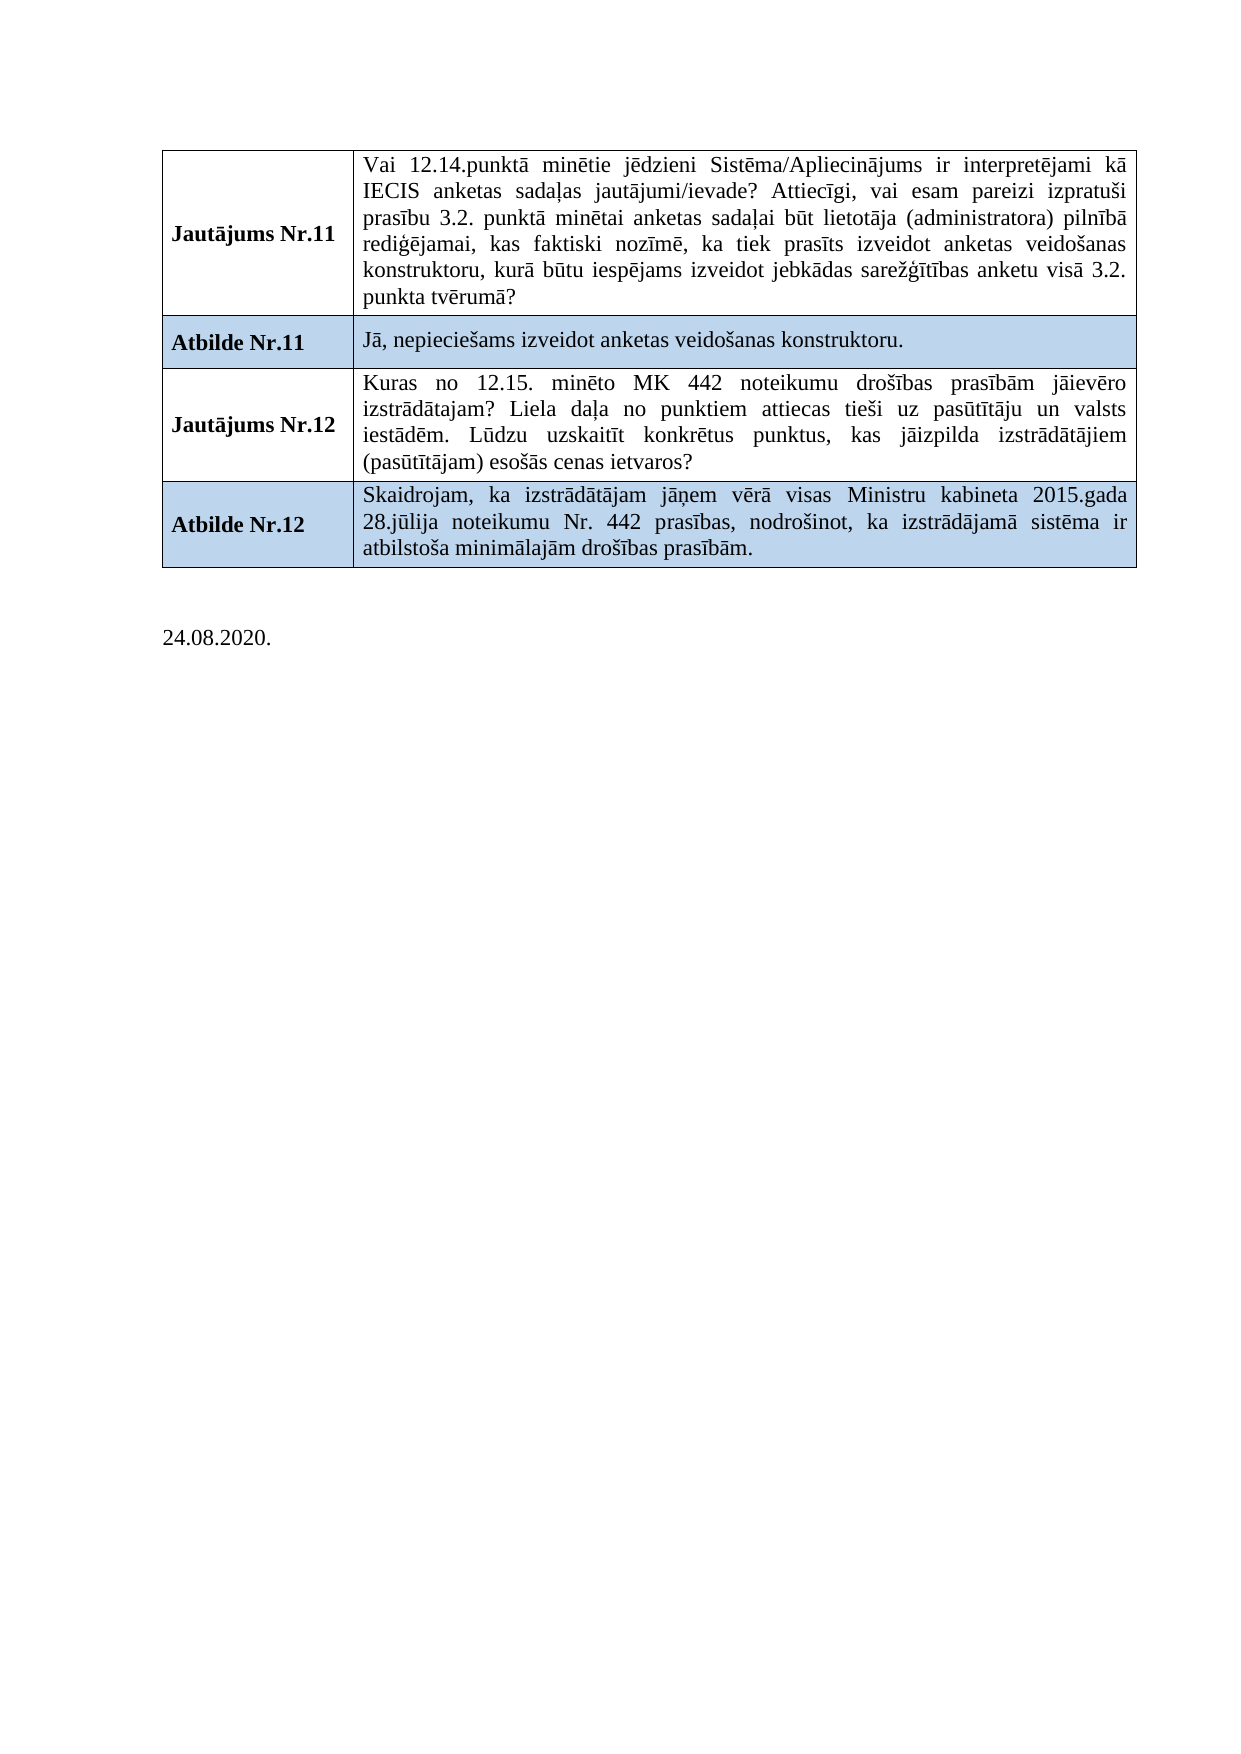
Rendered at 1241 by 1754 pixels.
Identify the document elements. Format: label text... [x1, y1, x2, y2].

table_cell Jā, nepieciešams izveidot anketas veidošanas konstruktoru. [354, 316, 1136, 368]
table_cell Atbilde Nr.11 [163, 316, 353, 368]
table_cell Atbilde Nr.12 [163, 482, 353, 567]
table_cell Skaidrojam, ka izstrādātājam jāņem vērā visas Ministru kabineta 2015.gada 28.jūlija noteikumu Nr. 442 prasības, nodrošinot, ka izstrādājamā sistēma ir atbilstoša minimālajām drošības prasībām. [354, 482, 1136, 567]
table_cell Jautājums Nr.12 [163, 369, 353, 481]
table_cell Vai 12.14.punktā minētie jēdzieni Sistēma/Apliecinājums ir interpretējami kā IECIS anketas sadaļas jautājumi/ievade? Attiecīgi, vai esam pareizi izpratuši prasību 3.2. punktā minētai anketas sadaļai būt lietotāja (administratora) pilnībā rediģējamai, kas faktiski nozīmē, ka tiek prasīts izveidot anketas veidošanas konstruktoru, kurā būtu iespējams izveidot jebkādas sarežģītības anketu visā 3.2. punkta tvērumā? [354, 151, 1136, 315]
table_cell Kuras no 12.15. minēto MK 442 noteikumu drošības prasībām jāievēro izstrādātajam? Liela daļa no punktiem attiecas tieši uz pasūtītāju un valsts iestādēm. Lūdzu uzskaitīt konkrētus punktus, kas jāizpilda izstrādātājiem (pasūtītājam) esošās cenas ietvaros? [354, 369, 1136, 481]
text 24.08.2020. [162, 624, 1122, 650]
table_cell Jautājums Nr.11 [163, 151, 353, 315]
